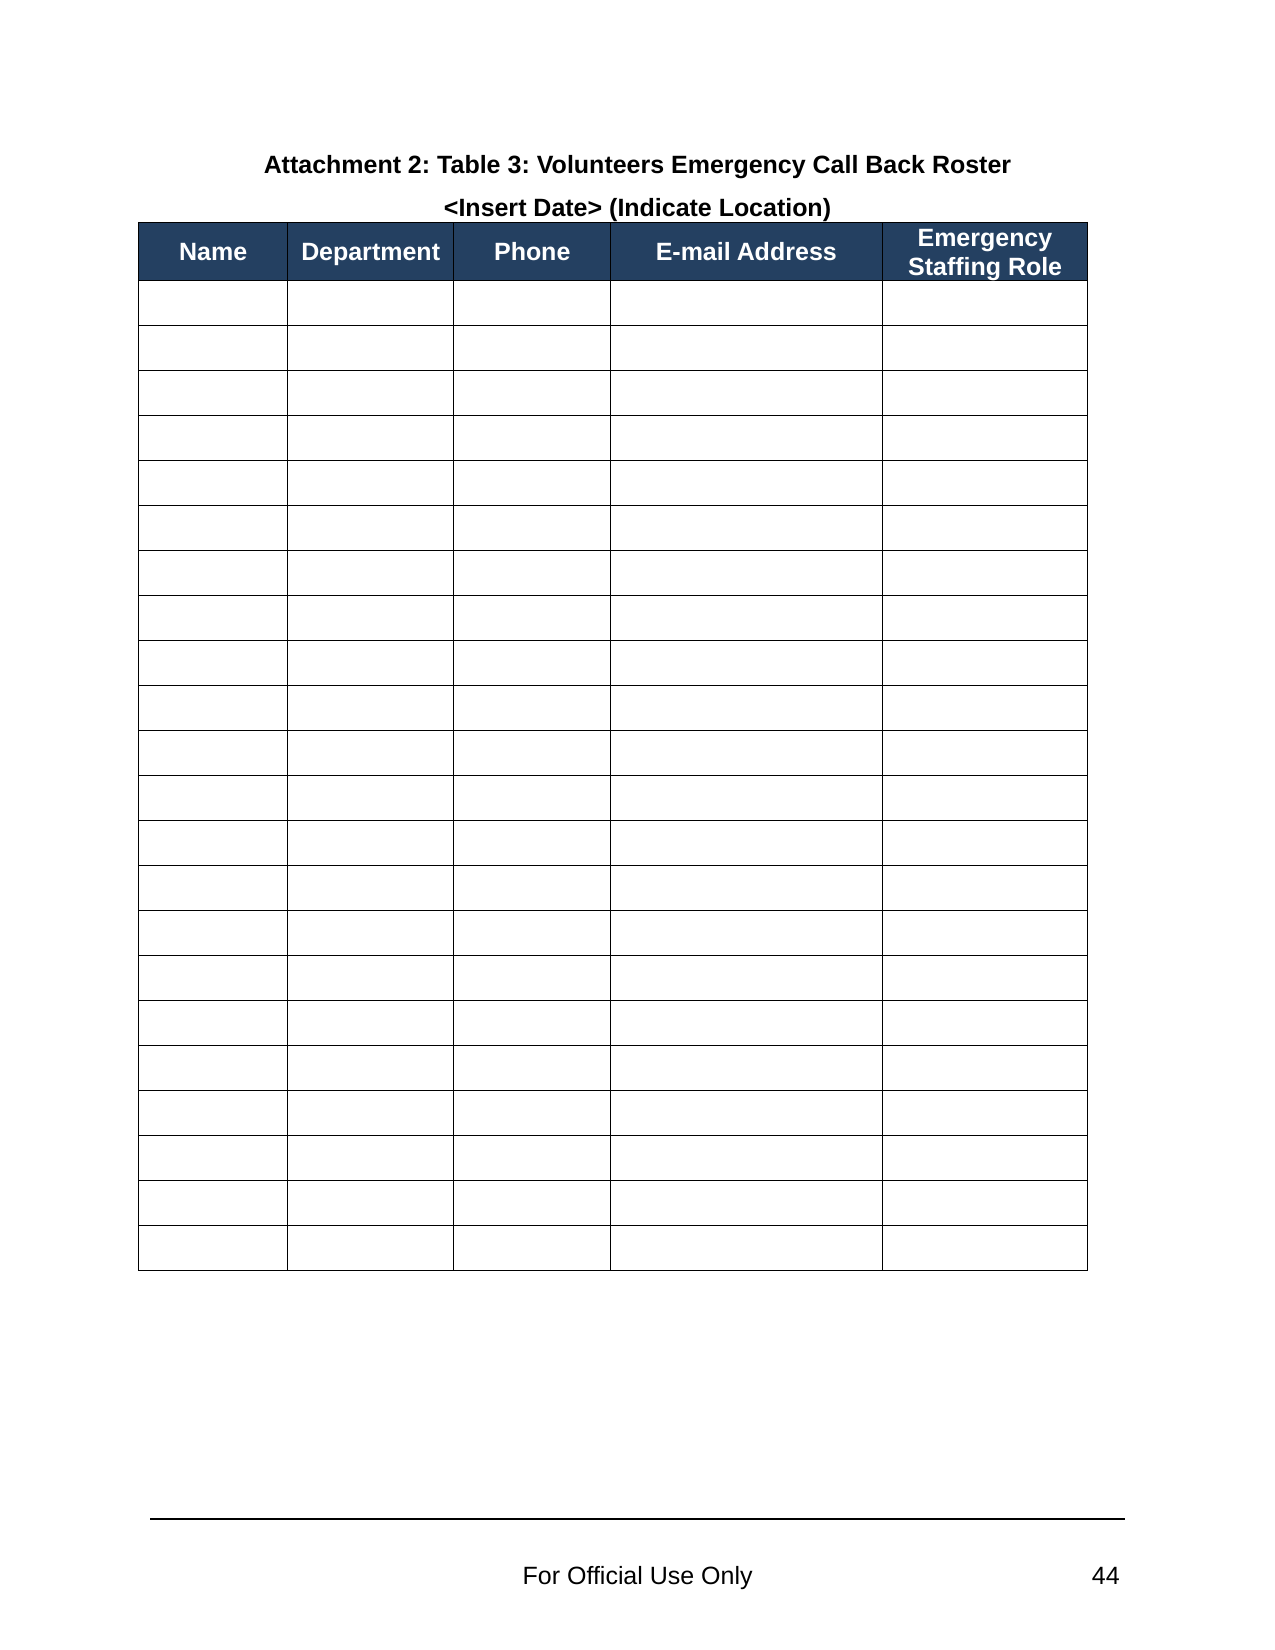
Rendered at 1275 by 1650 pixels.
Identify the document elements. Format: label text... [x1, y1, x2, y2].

table_cell [288, 911, 453, 955]
table_cell [454, 596, 610, 640]
table_cell [288, 1136, 453, 1180]
table_cell [883, 416, 1087, 460]
table_cell [139, 821, 287, 865]
table_cell [883, 641, 1087, 685]
table_cell [611, 1136, 882, 1180]
text <Insert Date> (Indicate Location) [150, 193, 1125, 222]
table_cell [139, 686, 287, 730]
table_cell [288, 551, 453, 595]
table_cell [139, 326, 287, 370]
table_cell [611, 1046, 882, 1090]
table_cell [883, 1226, 1087, 1270]
table_cell [883, 551, 1087, 595]
table_cell [454, 551, 610, 595]
table_cell [454, 776, 610, 820]
table_cell [611, 506, 882, 550]
table_cell [611, 371, 882, 415]
table_cell [139, 956, 287, 1000]
table_cell [883, 776, 1087, 820]
table_cell [454, 1046, 610, 1090]
table_cell [611, 416, 882, 460]
table_cell [139, 1136, 287, 1180]
table_cell [288, 1046, 453, 1090]
table_cell [883, 461, 1087, 505]
table_cell [454, 371, 610, 415]
table_cell [288, 1226, 453, 1270]
table_cell [611, 911, 882, 955]
table_cell [139, 641, 287, 685]
table_cell [288, 461, 453, 505]
table_cell [288, 956, 453, 1000]
table_cell [454, 461, 610, 505]
table_header E-mail Address [611, 223, 882, 280]
table_cell [454, 1226, 610, 1270]
table_cell [454, 1136, 610, 1180]
table_cell [883, 371, 1087, 415]
table_cell [454, 281, 610, 325]
table_cell [288, 506, 453, 550]
table_cell [454, 956, 610, 1000]
table_cell [139, 1181, 287, 1225]
table_cell [883, 731, 1087, 775]
table_cell [454, 1181, 610, 1225]
table_cell [454, 866, 610, 910]
table_cell [139, 1001, 287, 1045]
table_cell [454, 326, 610, 370]
table_cell [139, 1091, 287, 1135]
table_cell [454, 911, 610, 955]
table_cell [288, 416, 453, 460]
table_cell [611, 686, 882, 730]
table_cell [883, 821, 1087, 865]
table_cell [883, 1001, 1087, 1045]
table_header Name [139, 223, 287, 280]
table_cell [611, 866, 882, 910]
table_cell [454, 731, 610, 775]
table_header Phone [454, 223, 610, 280]
table_cell [288, 1181, 453, 1225]
table_cell [883, 866, 1087, 910]
table_cell [288, 821, 453, 865]
table_cell [139, 506, 287, 550]
table_cell [611, 281, 882, 325]
table_header Department [288, 223, 453, 280]
table_cell [139, 416, 287, 460]
table_cell [883, 596, 1087, 640]
table_cell [139, 551, 287, 595]
table_cell [288, 686, 453, 730]
table_cell [139, 1226, 287, 1270]
table_cell [883, 1091, 1087, 1135]
table_cell [883, 1046, 1087, 1090]
table_cell [454, 821, 610, 865]
table_cell [139, 1046, 287, 1090]
table_cell [454, 506, 610, 550]
table_cell [288, 596, 453, 640]
table_cell [611, 596, 882, 640]
table_cell [288, 1091, 453, 1135]
table_cell [611, 776, 882, 820]
table_cell [454, 1091, 610, 1135]
table_cell [454, 416, 610, 460]
table_cell [139, 731, 287, 775]
table_cell [139, 911, 287, 955]
table_cell [883, 956, 1087, 1000]
table_cell [288, 1001, 453, 1045]
table_cell [883, 911, 1087, 955]
table_cell [611, 731, 882, 775]
table_cell [139, 281, 287, 325]
table_cell [288, 371, 453, 415]
table_cell [288, 281, 453, 325]
table_cell [611, 821, 882, 865]
table_cell [883, 326, 1087, 370]
table_cell [288, 776, 453, 820]
table_cell [883, 281, 1087, 325]
table_cell [883, 686, 1087, 730]
table_cell [611, 1001, 882, 1045]
table_cell [288, 326, 453, 370]
table_cell [611, 326, 882, 370]
table_cell [139, 596, 287, 640]
table_cell [139, 776, 287, 820]
table_cell [611, 956, 882, 1000]
table_cell [611, 641, 882, 685]
table_header Emergency Staffing Role [883, 223, 1087, 280]
table_cell [288, 731, 453, 775]
table_cell [611, 461, 882, 505]
table_cell [139, 866, 287, 910]
table_cell [139, 461, 287, 505]
table_cell [883, 1136, 1087, 1180]
table_cell [883, 1181, 1087, 1225]
table_cell [454, 1001, 610, 1045]
table_cell [139, 371, 287, 415]
table_cell [288, 641, 453, 685]
table_cell [611, 551, 882, 595]
table_cell [883, 506, 1087, 550]
table_cell [454, 686, 610, 730]
table_cell [611, 1091, 882, 1135]
table_cell [611, 1181, 882, 1225]
table_cell [288, 866, 453, 910]
table_cell [611, 1226, 882, 1270]
table_cell [454, 641, 610, 685]
